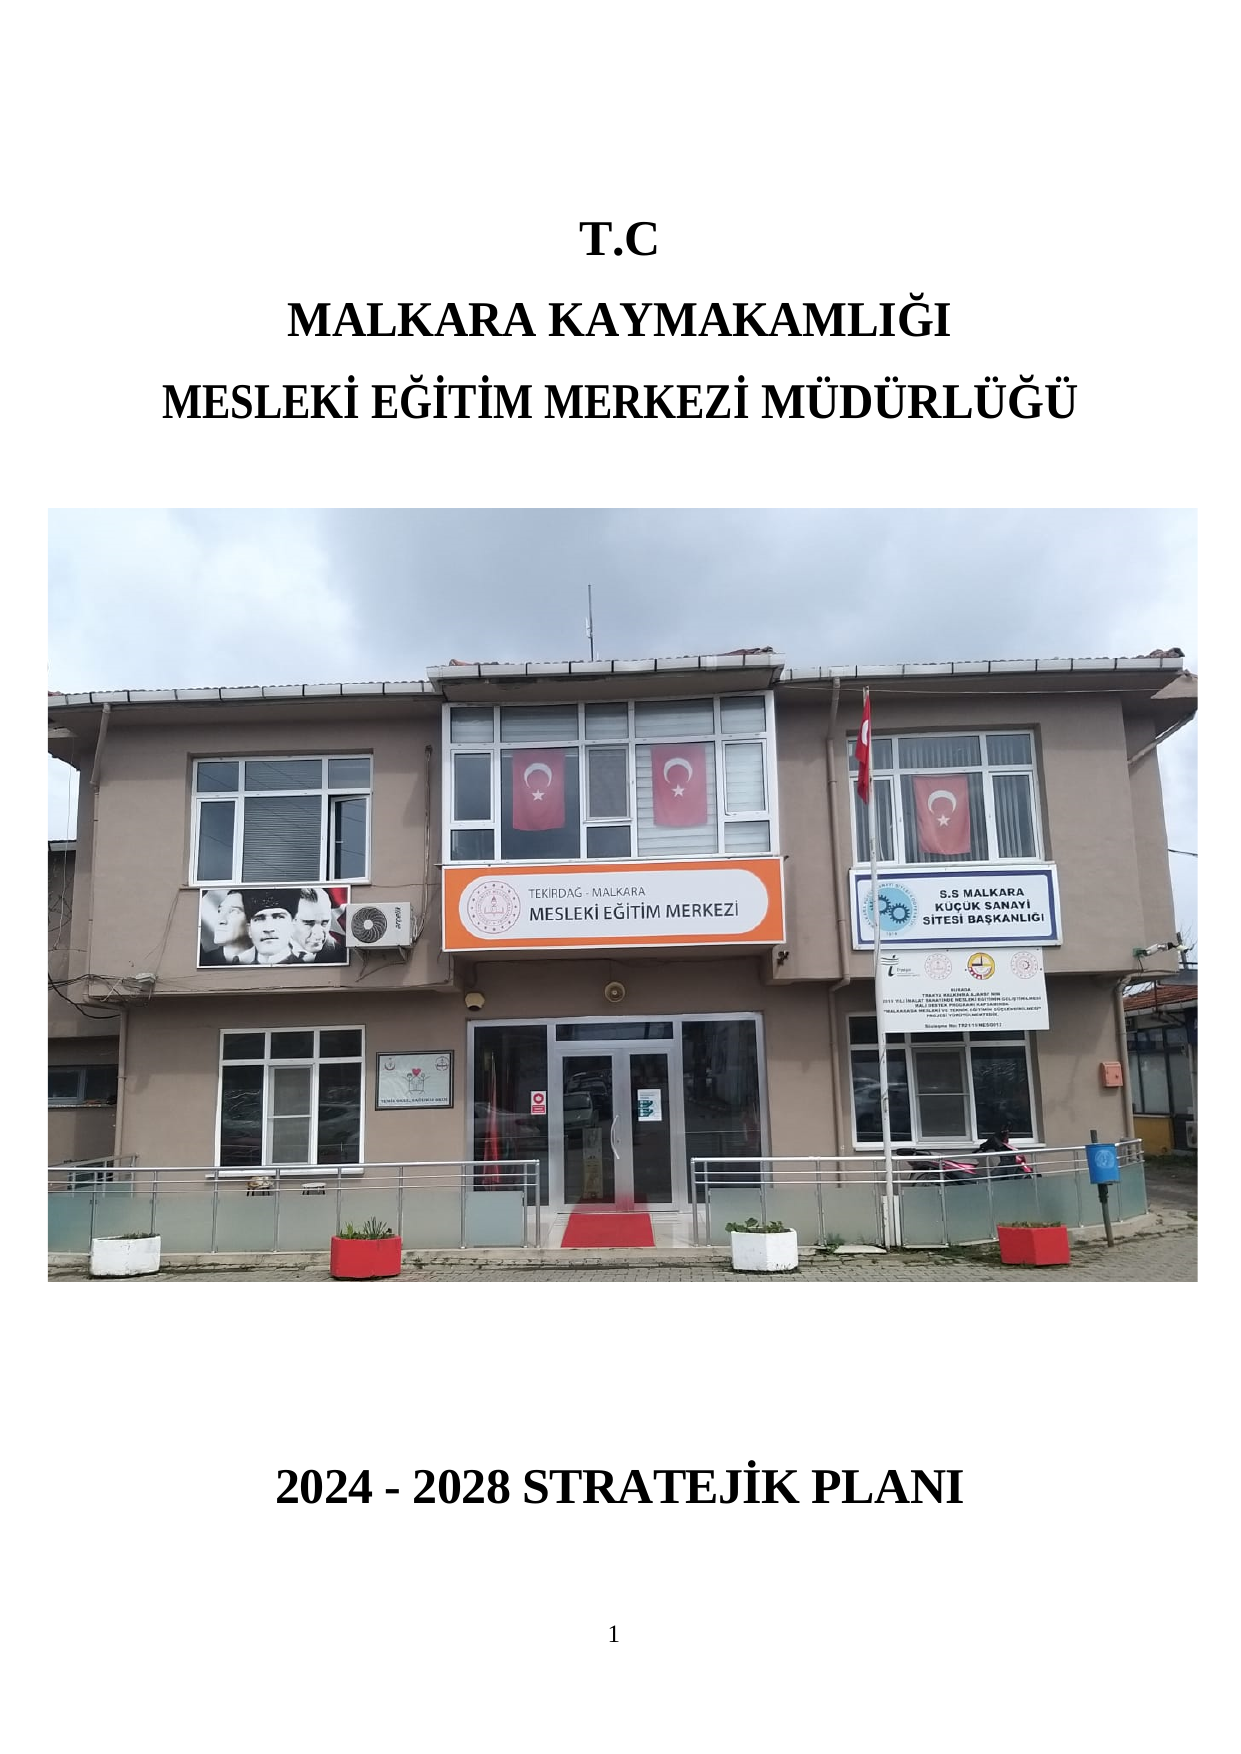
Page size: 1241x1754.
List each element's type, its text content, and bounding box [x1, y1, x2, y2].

picture [47, 508, 1198, 1282]
text MESLEKİ EĞİTİM MERKEZİ MÜDÜRLÜĞÜ [58, 372, 1183, 430]
text MALKARA KAYMAKAMLIĞI [58, 290, 1182, 348]
text T.C [58, 208, 1182, 266]
subtitle 2024 - 2028 STRATEJİK PLANI [58, 1457, 1183, 1514]
